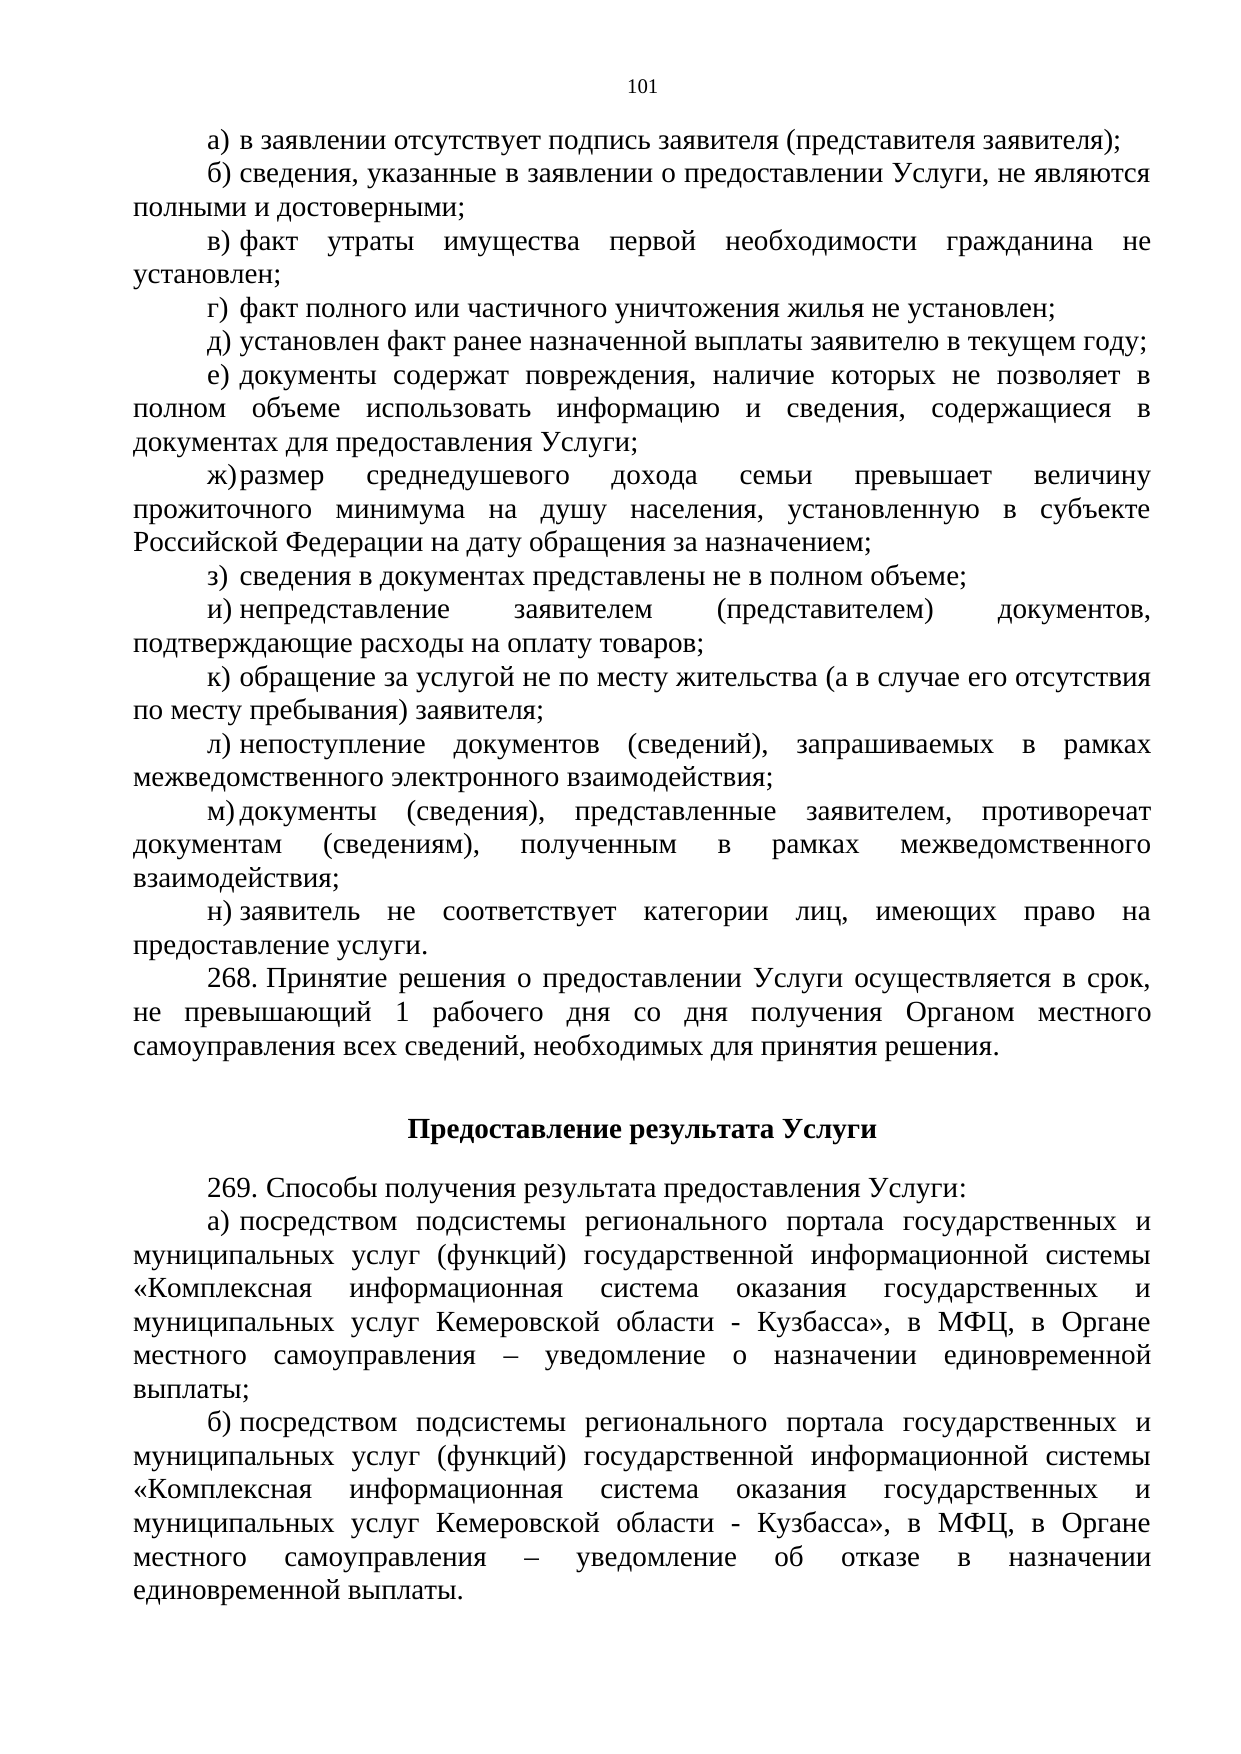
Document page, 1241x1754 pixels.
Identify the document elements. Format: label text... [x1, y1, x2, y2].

list Принятие решения о предоставлении Услуги осуществляется в срок, не превышающий 1 рабочего дня со дня получения Органом местного самоуправления всех сведений, необходимых для принятия решения. [133, 961, 1152, 1061]
list документы (сведения), представленные заявителем, противоречат документам (сведениям), полученным в рамках межведомственного взаимодействия; [133, 793, 1152, 893]
list размер среднедушевого дохода семьи превышает величину прожиточного минимума на душу населения, установленную в субъекте Российской Федерации на дату обращения за назначением; [133, 457, 1152, 558]
list в заявлении отсутствует подпись заявителя (представителя заявителя); [133, 122, 1152, 156]
list установлен факт ранее назначенной выплаты заявителю в текущем году; [133, 323, 1152, 357]
list факт утраты имущества первой необходимости гражданина не установлен; [133, 223, 1152, 290]
list факт полного или частичного уничтожения жилья не установлен; [133, 290, 1152, 323]
list сведения в документах представлены не в полном объеме; [133, 558, 1152, 592]
list документы содержат повреждения, наличие которых не позволяет в полном объеме использовать информацию и сведения, содержащиеся в документах для предоставления Услуги; [133, 357, 1152, 457]
list обращение за услугой не по месту жительства (а в случае его отсутствия по месту пребывания) заявителя; [133, 659, 1152, 726]
list посредством подсистемы регионального портала государственных и муниципальных услуг (функций) государственной информационной системы «Комплексная информационная система оказания государственных и муниципальных услуг Кемеровской области - Кузбасса», в МФЦ, в Органе местного самоуправления – уведомление о назначении единовременной выплаты; [133, 1203, 1152, 1404]
list непоступление документов (сведений), запрашиваемых в рамках межведомственного электронного взаимодействия; [133, 726, 1152, 793]
text Предоставление результата Услуги [133, 1111, 1152, 1145]
list непредставление заявителем (представителем) документов, подтверждающие расходы на оплату товаров; [133, 592, 1152, 659]
list Способы получения результата предоставления Услуги: [133, 1170, 1152, 1203]
list заявитель не соответствует категории лиц, имеющих право на предоставление услуги. [133, 893, 1152, 961]
list сведения, указанные в заявлении о предоставлении Услуги, не являются полными и достоверными; [133, 156, 1152, 223]
list посредством подсистемы регионального портала государственных и муниципальных услуг (функций) государственной информационной системы «Комплексная информационная система оказания государственных и муниципальных услуг Кемеровской области - Кузбасса», в МФЦ, в Органе местного самоуправления – уведомление об отказе в назначении единовременной выплаты. [133, 1404, 1152, 1606]
